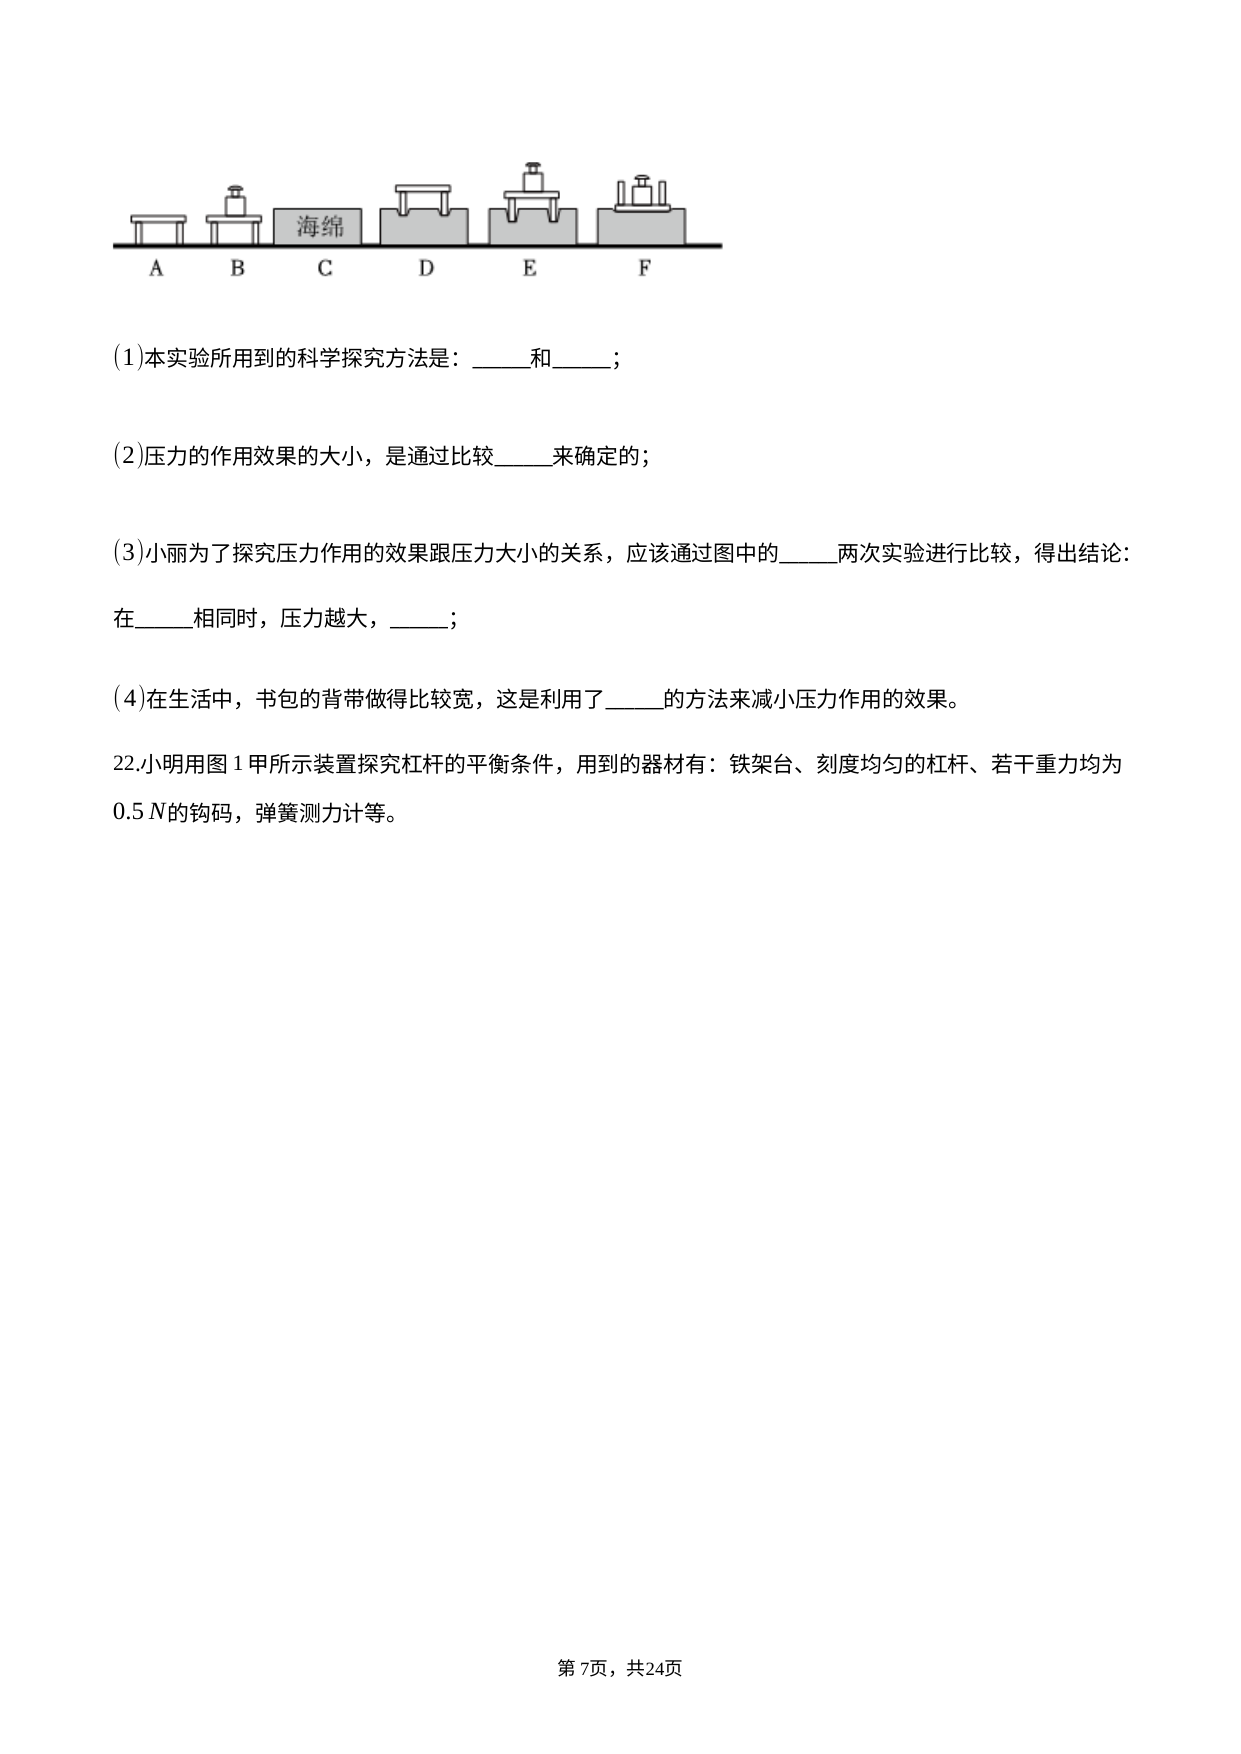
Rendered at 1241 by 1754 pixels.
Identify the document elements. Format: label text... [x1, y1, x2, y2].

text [113, 162, 1127, 731]
text 22.小明用图1甲所示装置探究杠杆的平衡条件，用到的器材有：铁架台、刻度均匀的杠杆、若干重力均为的钩码，弹簧测力计等。 如图1甲，实验时应将杠杆两端的平衡螺母向______选填“左”或“右”调节，使杠杆保持水平并静止，达到平衡状态。 小明调平杠杆后，在杠杆两侧挂上不同数量的钩码，设左侧钩码对杠杆施的力为动力，右侧钩码对杠杆施的力为阻力；不断移动钩码位置并改变钩码数量，均使杠杆重新在水平位置平衡。杠杆平衡时的部分数据已填入下表中，其中图1乙是第4次杠杆平衡时的情景，此时的阻力为______ N；分析表中实验数据，得出杠杆的平衡条件为______用、、、表示。 [113, 747, 1127, 828]
picture [112, 162, 726, 281]
